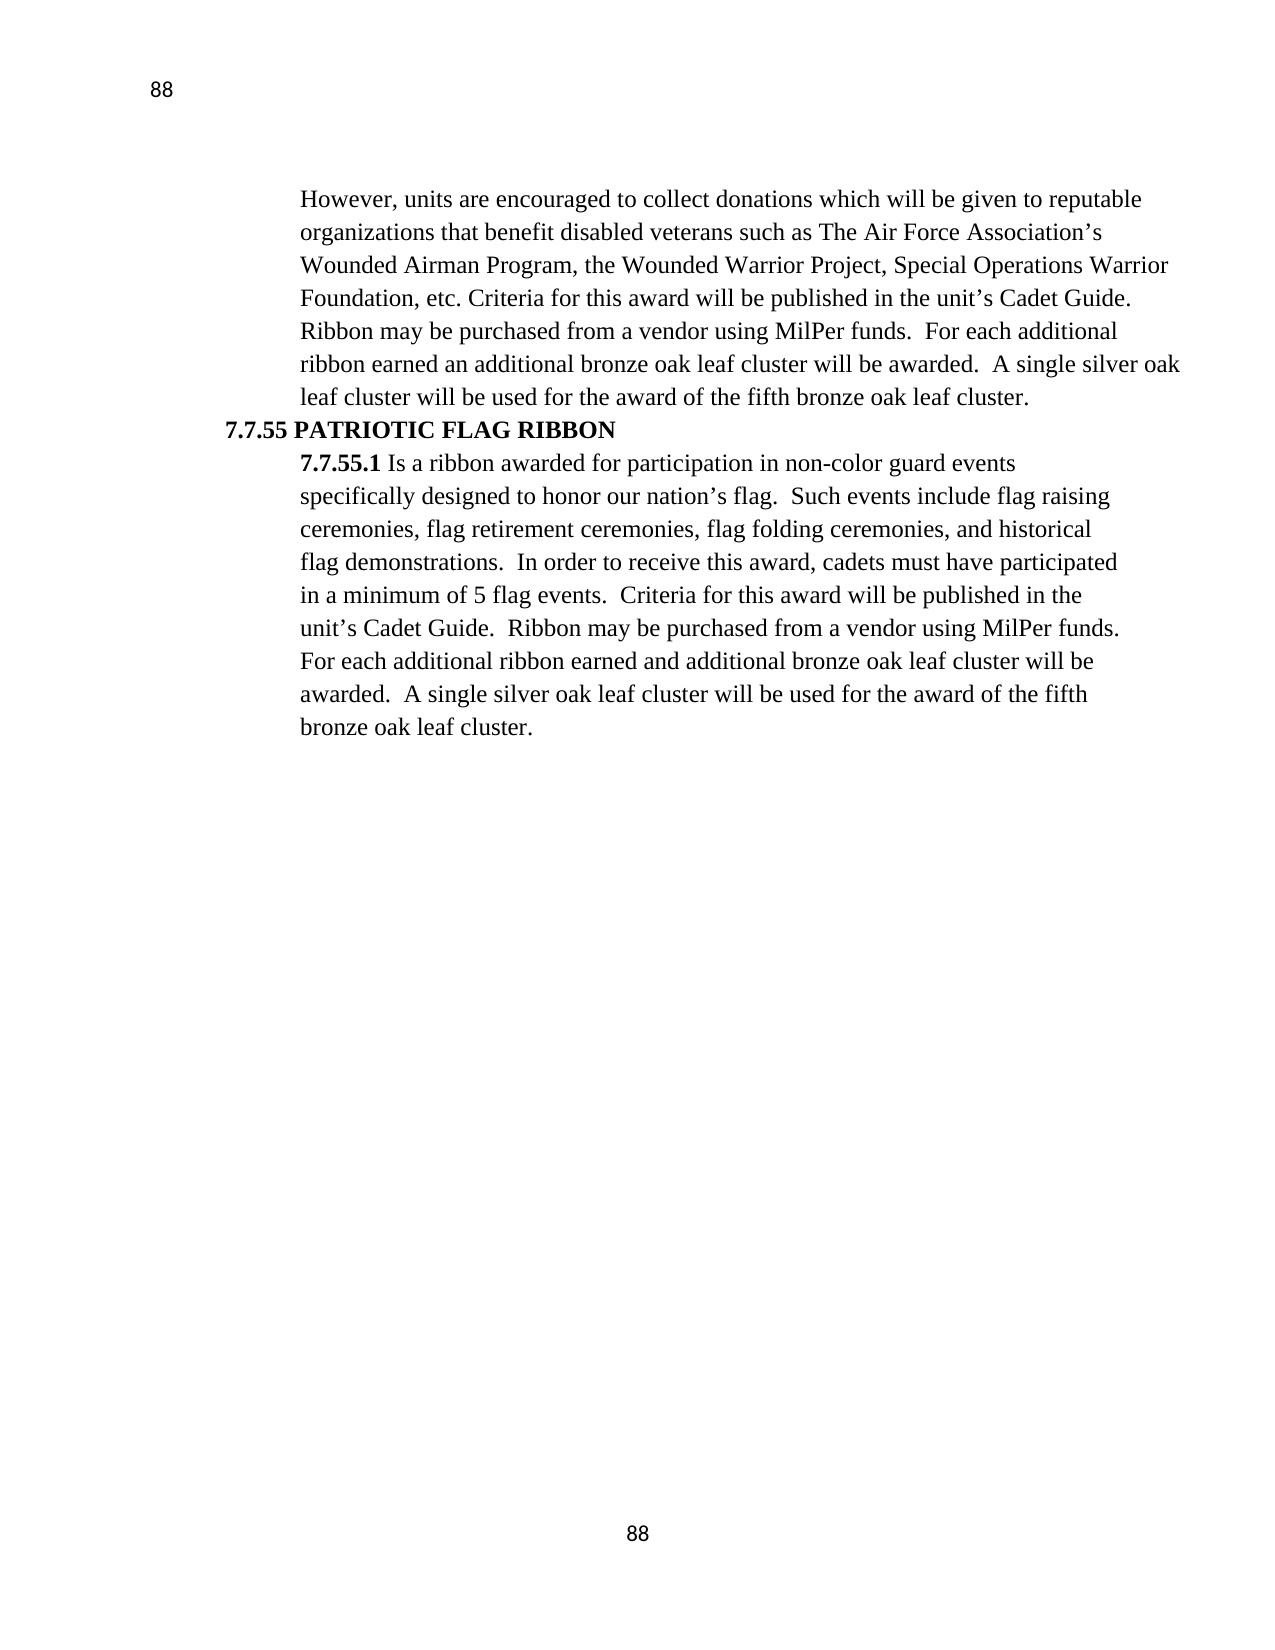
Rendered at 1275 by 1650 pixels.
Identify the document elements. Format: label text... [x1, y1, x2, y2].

text 7.7.55 PATRIOTIC FLAG RIBBON [225, 415, 1125, 444]
text 7.7.55.1 Is a ribbon awarded for participation in non-color guard events specifically designed to honor our nation’s flag. Such events include flag raising ceremonies, flag retirement ceremonies, flag folding ceremonies, and historical flag demonstrations. In order to receive this award, cadets must have participated in a minimum of 5 flag events. Criteria for this award will be published in the unit’s Cadet Guide. Ribbon may be purchased from a vendor using MilPer funds. For each additional ribbon earned and additional bronze oak leaf cluster will be awarded. A single silver oak leaf cluster will be used for the award of the fifth bronze oak leaf cluster. [300, 448, 1125, 741]
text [300, 184, 1185, 411]
